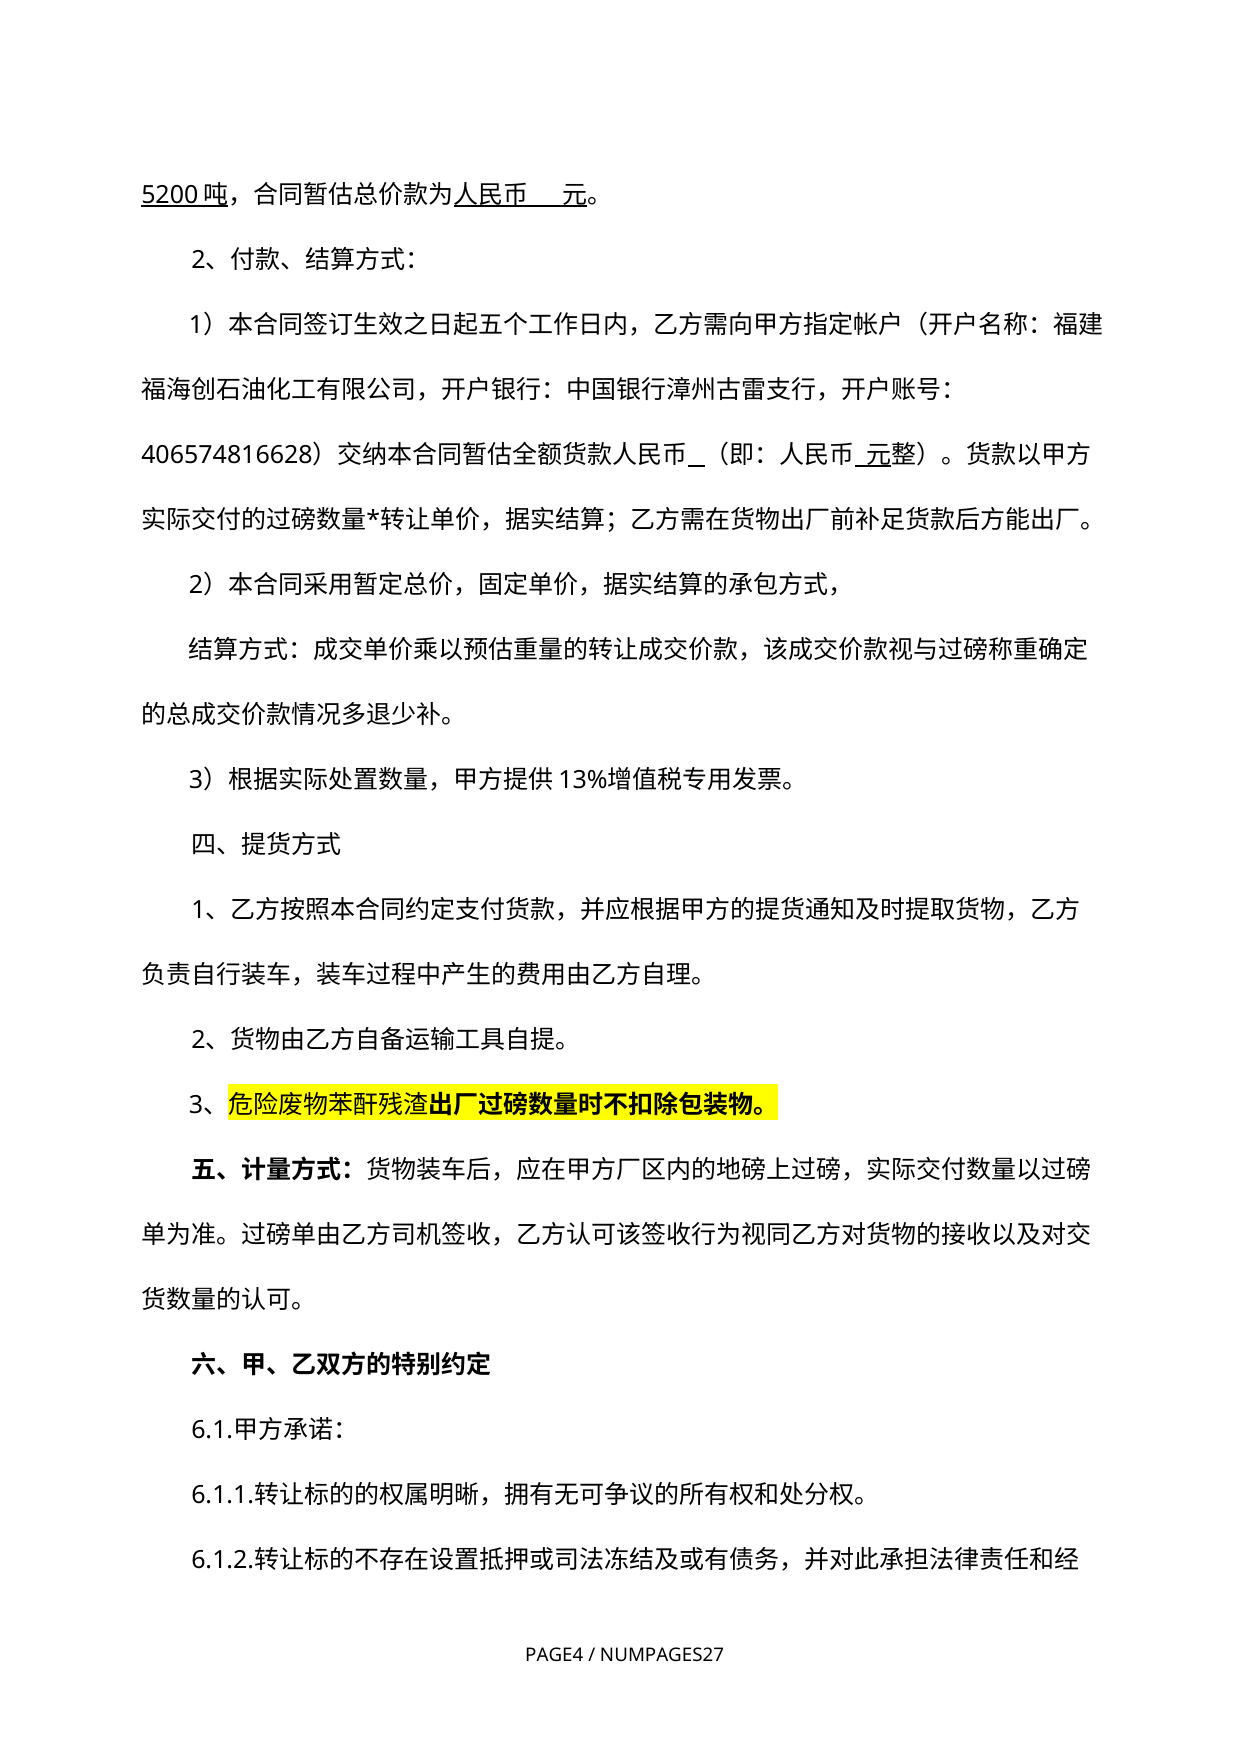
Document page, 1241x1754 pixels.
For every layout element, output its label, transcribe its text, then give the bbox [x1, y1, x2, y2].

text 6.1.甲方承诺： [141, 1395, 1103, 1460]
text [141, 1525, 1103, 1590]
text 六、甲、乙双方的特别约定 [141, 1330, 1103, 1395]
text 1、乙方按照本合同约定支付货款，并应根据甲方的提货通知及时提取货物，乙方负责自行装车，装车过程中产生的费用由乙方自理。 [141, 875, 1103, 1005]
text 3）根据实际处置数量，甲方提供13%增值税专用发票。 [141, 745, 1103, 810]
list 3、危险废物苯酐残渣出厂过磅数量时不扣除包装物。 [141, 1070, 1103, 1135]
text 2、货物由乙方自备运输工具自提。 [141, 1005, 1103, 1070]
text 结算方式：成交单价乘以预估重量的转让成交价款，该成交价款视与过磅称重确定的总成交价款情况多退少补。 [141, 615, 1103, 745]
text 2）本合同采用暂定总价，固定单价，据实结算的承包方式， [141, 550, 1103, 615]
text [141, 160, 1103, 225]
text 五、计量方式：货物装车后，应在甲方厂区内的地磅上过磅，实际交付数量以过磅单为准。过磅单由乙方司机签收，乙方认可该签收行为视同乙方对货物的接收以及对交货数量的认可。 [141, 1135, 1103, 1330]
text 1）本合同签订生效之日起五个工作日内，乙方需向甲方指定帐户（开户名称：福建福海创石油化工有限公司，开户银行：中国银行漳州古雷支行，开户账号：406574816628）交纳本合同暂估全额货款人民币 （即：人民币 元整）。货款以甲方实际交付的过磅数量*转让单价，据实结算；乙方需在货物出厂前补足货款后方能出厂。 [141, 290, 1103, 550]
text 6.1.1.转让标的的权属明晰，拥有无可争议的所有权和处分权。 [141, 1460, 1103, 1525]
text 四、提货方式 [141, 810, 1103, 875]
text 2、付款、结算方式： [141, 225, 1103, 290]
